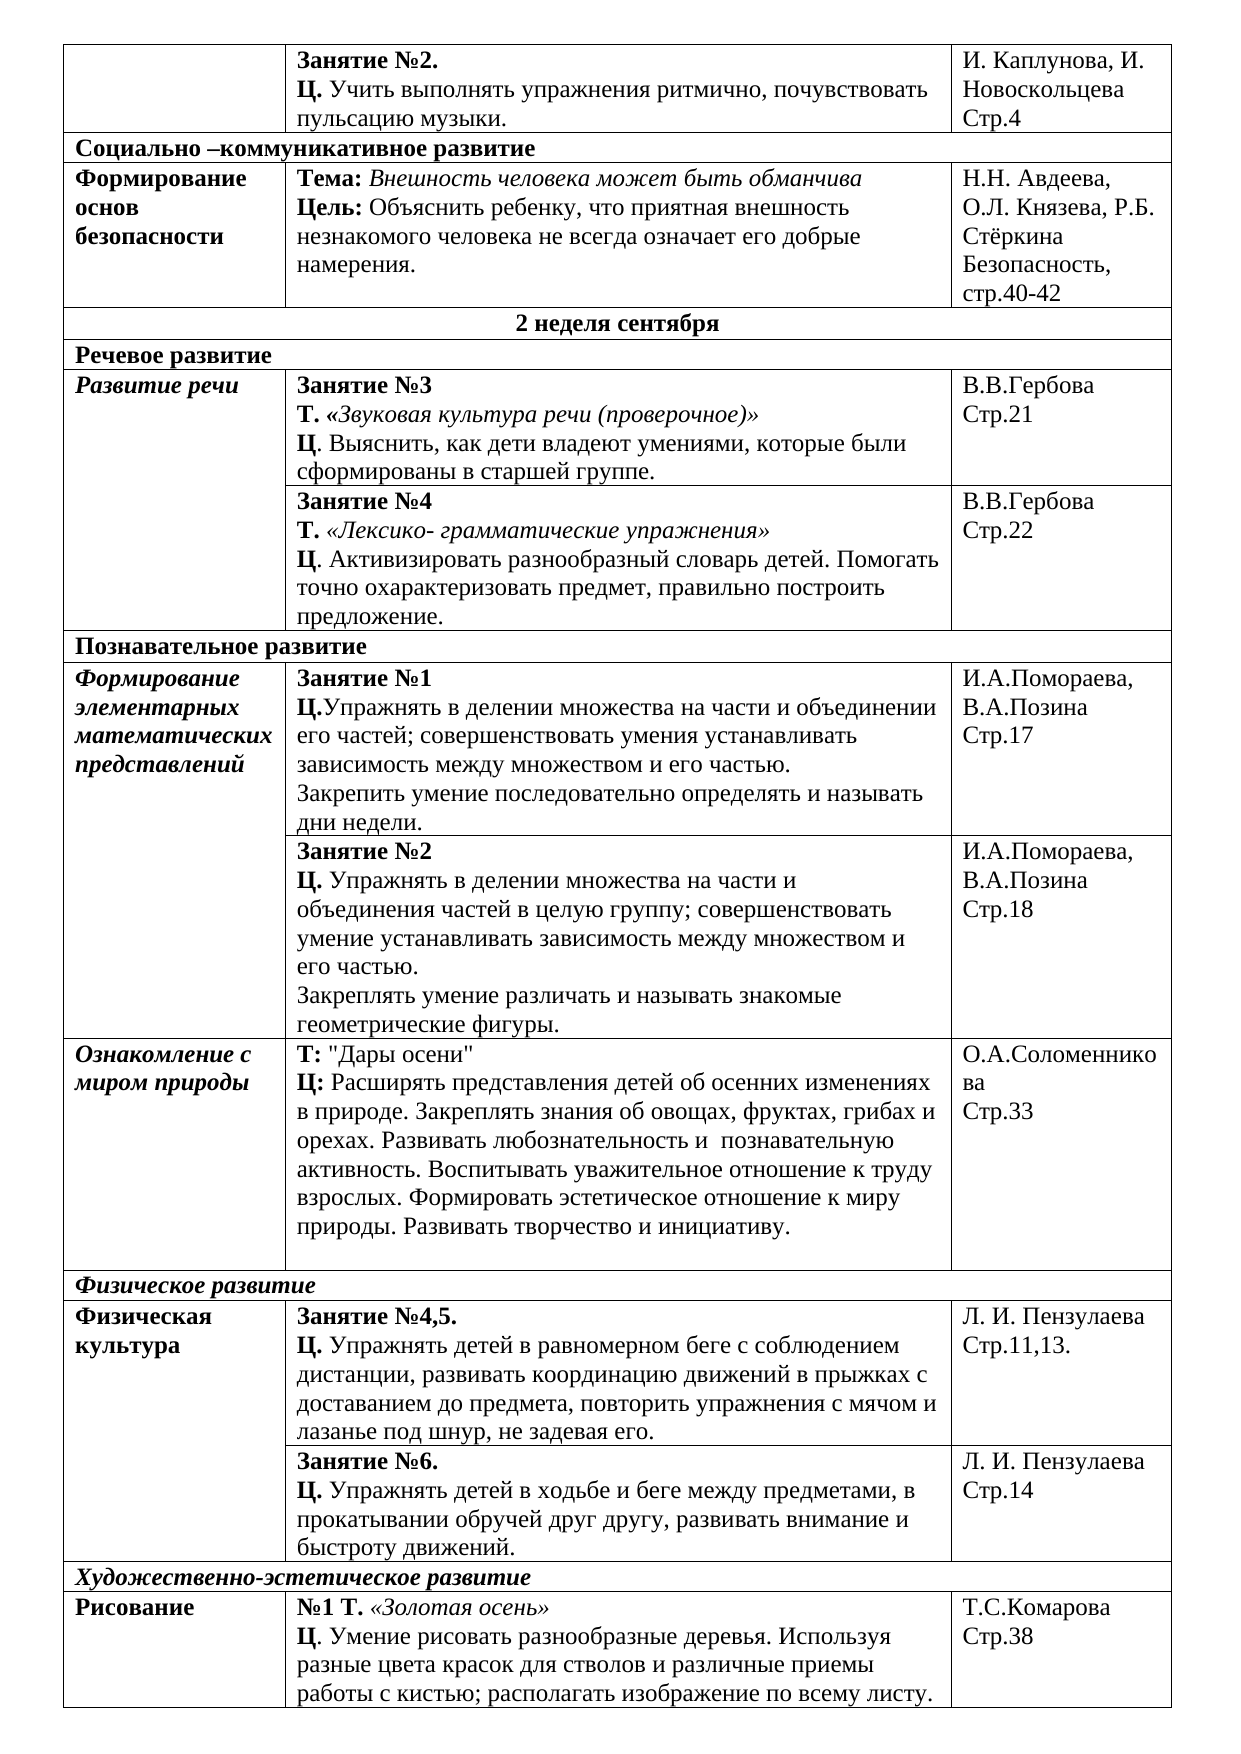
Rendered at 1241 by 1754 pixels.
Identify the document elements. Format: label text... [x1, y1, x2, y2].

table_cell Развитие речи [64, 370, 285, 630]
table_cell Ознакомление с миром природы [64, 1039, 285, 1269]
table_cell Занятие №4 Т. «Лексико- грамматические упражнения» Ц. Активизировать разнообразный словарь детей. Помогать точно охарактеризовать предмет, правильно построить предложение. [286, 486, 951, 630]
table_cell Формирование основ безопасности [64, 163, 285, 307]
table_cell Рисование [64, 1592, 285, 1707]
table_cell Речевое развитие [64, 340, 1171, 369]
table_cell О.А.Соломенникова Стр.33 [952, 1039, 1171, 1269]
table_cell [64, 45, 285, 132]
table_cell 2 неделя сентября [64, 308, 1171, 339]
table_cell Н.Н. Авдеева, О.Л. Князева, Р.Б. Стёркина Безопасность, стр.40-42 [952, 163, 1171, 307]
table_cell И. Каплунова, И. Новоскольцева Стр.4 [952, 45, 1171, 132]
table_cell Т.С.Комарова Стр.38 [952, 1592, 1171, 1707]
table_cell В.В.Гербова Стр.22 [952, 486, 1171, 630]
table_cell Занятие №4,5. Ц. Упражнять детей в равномерном беге с соблюдением дистанции, развивать координацию движений в прыжках с доставанием до предмета, повторить упражнения с мячом и лазанье под шнур, не задевая его. [286, 1301, 951, 1445]
table_cell Занятие №3 Т. «Звуковая культура речи (проверочное)» Ц. Выяснить, как дети владеют умениями, которые были сформированы в старшей группе. [286, 370, 951, 485]
table_cell Занятие №1 Ц.Упражнять в делении множества на части и объединении его частей; совершенствовать умения устанавливать зависимость между множеством и его частью. Закрепить умение последовательно определять и называть дни недели. [286, 663, 951, 835]
table_cell Познавательное развитие [64, 631, 1171, 662]
table_cell Физическая культура [64, 1301, 285, 1561]
table_cell Художественно-эстетическое развитие [64, 1562, 1171, 1591]
table_cell Занятие №6. Ц. Упражнять детей в ходьбе и беге между предметами, в прокатывании обручей друг другу, развивать внимание и быстроту движений. [286, 1446, 951, 1561]
table_cell Занятие №2. Ц. Учить выполнять упражнения ритмично, почувствовать пульсацию музыки. [286, 45, 951, 132]
table_cell Физическое развитие [64, 1271, 1171, 1300]
table_cell Формирование элементарных математических представлений [64, 663, 285, 1038]
table_cell И.А.Помораева, В.А.Позина Стр.17 [952, 663, 1171, 835]
table_cell Тема: Внешность человека может быть обманчива Цель: Объяснить ребенку, что приятная внешность незнакомого человека не всегда означает его добрые намерения. [286, 163, 951, 307]
table_cell Социально –коммуникативное развитие [64, 133, 1171, 162]
table_cell Л. И. Пензулаева Стр.14 [952, 1446, 1171, 1561]
table_cell Л. И. Пензулаева Стр.11,13. [952, 1301, 1171, 1445]
table_cell Т: "Дары осени" Ц: Расширять представления детей об осенних изменениях в природе. Закреплять знания об овощах, фруктах, грибах и орехах. Развивать любознательность и познавательную активность. Воспитывать уважительное отношение к труду взрослых. Формировать эстетическое отношение к миру природы. Развивать творчество и инициативу. [286, 1039, 951, 1269]
table_cell Занятие №2 Ц. Упражнять в делении множества на части и объединения частей в целую группу; совершенствовать умение устанавливать зависимость между множеством и его частью. Закреплять умение различать и называть знакомые геометрические фигуры. [286, 836, 951, 1038]
table_cell №1 Т. «Золотая осень» Ц. Умение рисовать разнообразные деревья. Используя разные цвета красок для стволов и различные приемы работы с кистью; располагать изображение по всему листу. [286, 1592, 951, 1707]
table_cell В.В.Гербова Стр.21 [952, 370, 1171, 485]
table_cell И.А.Помораева, В.А.Позина Стр.18 [952, 836, 1171, 1038]
